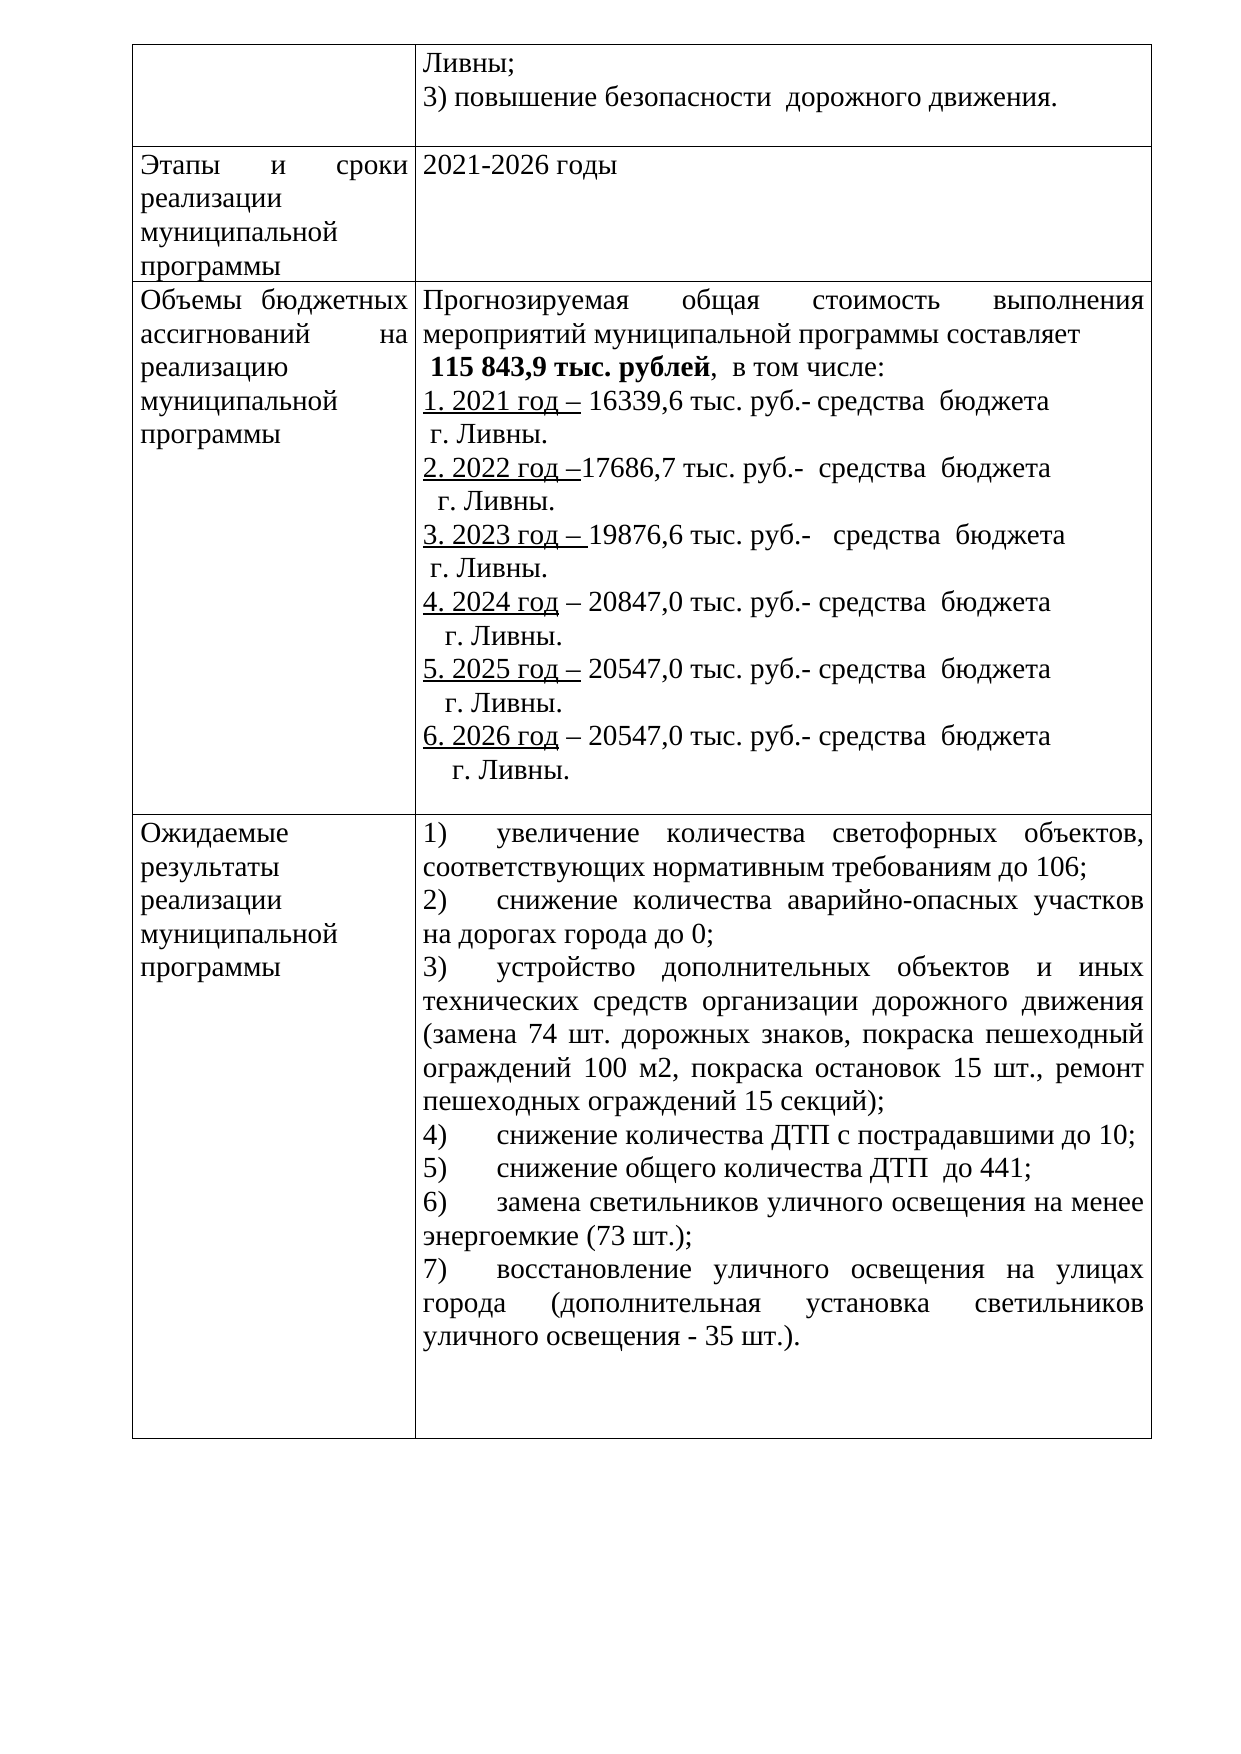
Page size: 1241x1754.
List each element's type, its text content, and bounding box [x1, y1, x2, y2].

table_cell Этапы и сроки реализации муниципальной программы [133, 147, 415, 281]
table_cell увеличение количества светофорных объектов, соответствующих нормативным требованиям до 106; снижение количества аварийно-опасных участков на дорогах города до 0; устройство дополнительных объектов и иных технических средств организации дорожного движения (замена 74 шт. дорожных знаков, покраска пешеходный ограждений 100 м2, покраска остановок 15 шт., ремонт пешеходных ограждений 15 секций); снижение количества ДТП с пострадавшими до 10; снижение общего количества ДТП до 441; замена светильников уличного освещения на менее энергоемкие (73 шт.); восстановление уличного освещения на улицах города (дополнительная установка светильников уличного освещения - 35 шт.). [416, 815, 1151, 1438]
table_cell 2021-2026 годы [416, 147, 1151, 281]
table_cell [416, 45, 1151, 146]
table_cell Объемы бюджетных ассигнований на реализацию муниципальной программы [133, 282, 415, 814]
table_cell Ожидаемые результаты реализации муниципальной программы [133, 815, 415, 1438]
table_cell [133, 45, 415, 146]
table_cell Прогнозируемая общая стоимость выполнения мероприятий муниципальной программы составляет 115 843,9 тыс. рублей, в том числе: 1. 2021 год – 16339,6 тыс. руб.- средства бюджета г. Ливны. 2. 2022 год –17686,7 тыс. руб.- средства бюджета г. Ливны. 3. 2023 год – 19876,6 тыс. руб.- средства бюджета г. Ливны. 4. 2024 год – 20847,0 тыс. руб.- средства бюджета г. Ливны. 5. 2025 год – 20547,0 тыс. руб.- средства бюджета г. Ливны. 6. 2026 год – 20547,0 тыс. руб.- средства бюджета г. Ливны. [416, 282, 1151, 814]
